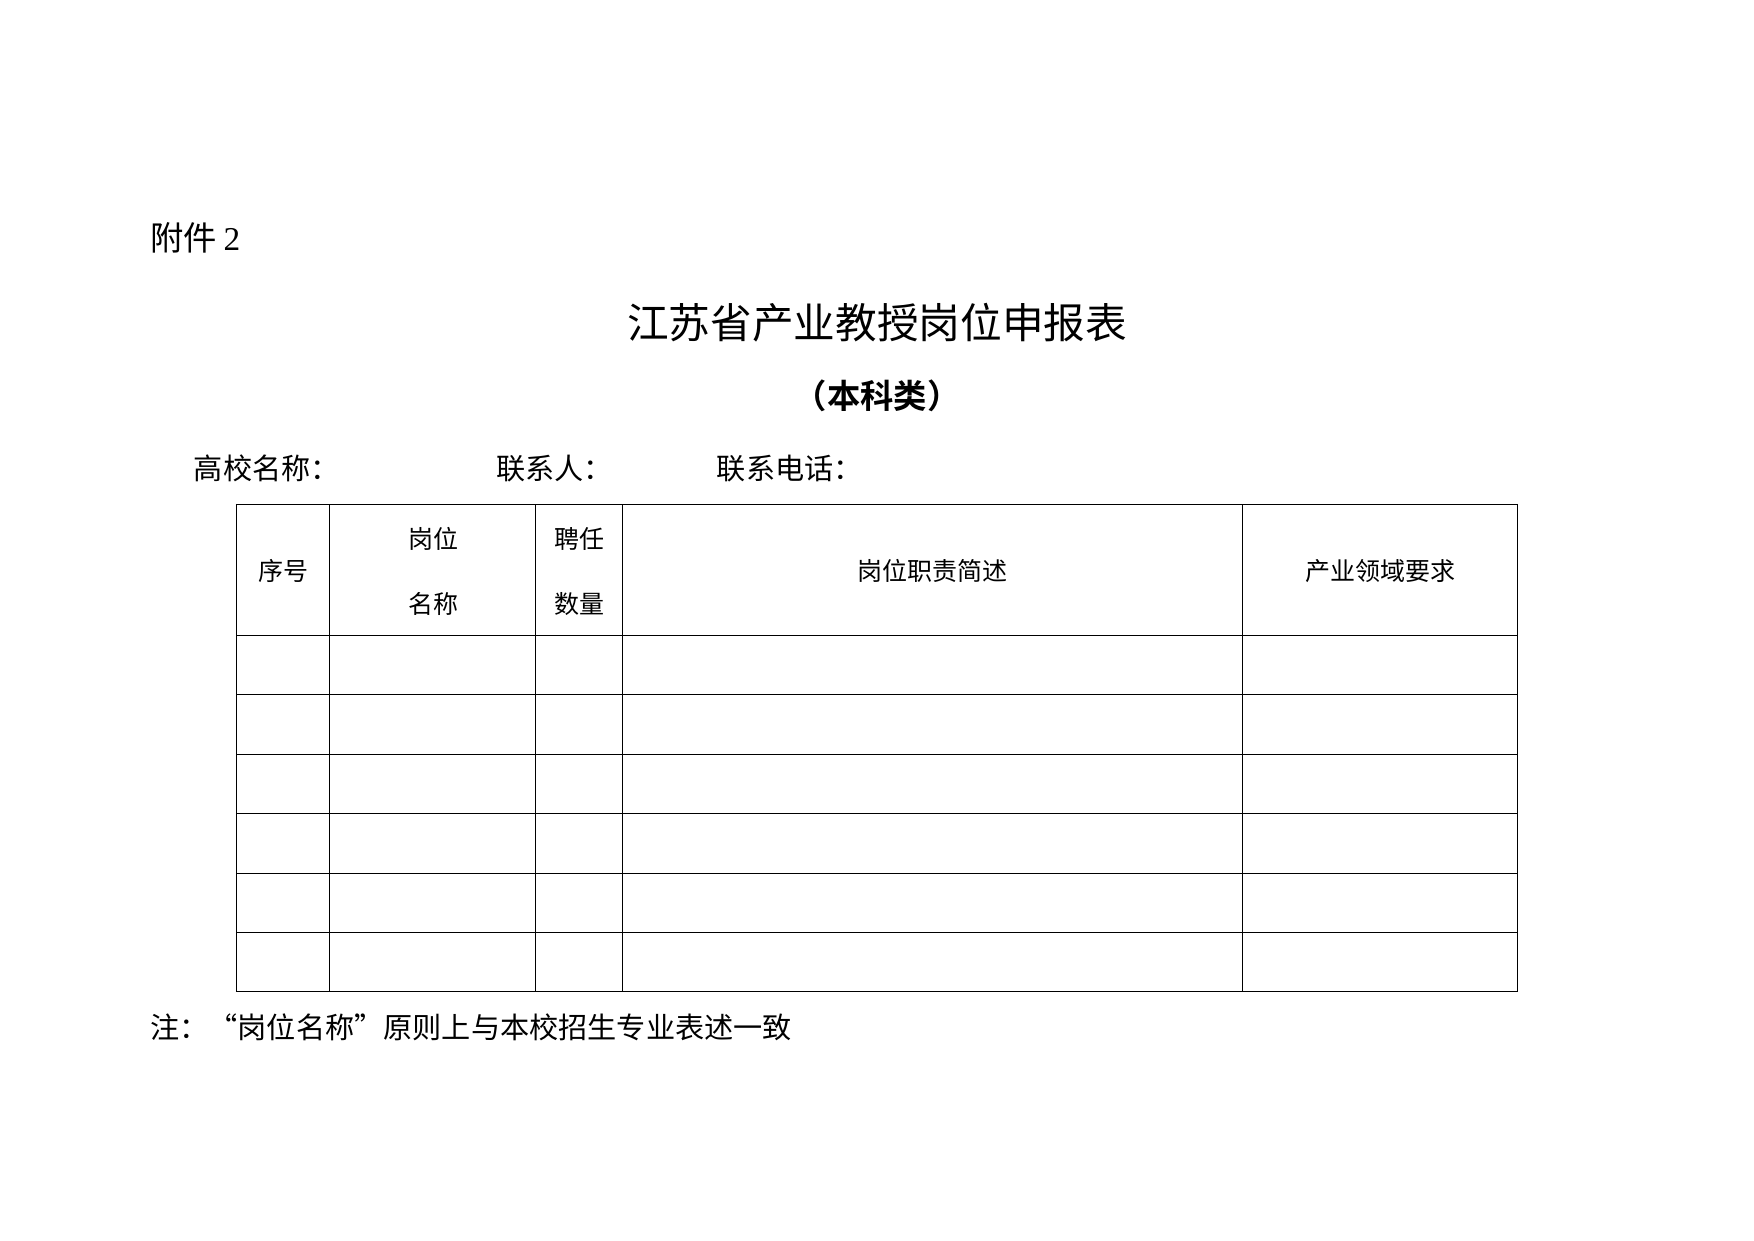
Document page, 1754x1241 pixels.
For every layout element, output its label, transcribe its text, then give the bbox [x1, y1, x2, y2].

table_cell [623, 874, 1242, 932]
table_header 岗位职责简述 [623, 505, 1242, 635]
text 江苏省产业教授岗位申报表 [150, 291, 1604, 350]
table_cell [237, 814, 329, 872]
table_header 序号 [237, 505, 329, 635]
table_cell [536, 755, 622, 813]
table_cell [1243, 814, 1517, 872]
table_header 岗位 名称 [330, 505, 535, 635]
text 注：“岗位名称”原则上与本校招生专业表述一致 [150, 992, 1604, 1051]
table_cell [330, 933, 535, 991]
table_cell [330, 636, 535, 694]
table_cell [330, 755, 535, 813]
table_cell [237, 933, 329, 991]
table_cell [623, 755, 1242, 813]
table_cell [330, 814, 535, 872]
table_cell [536, 814, 622, 872]
table_cell [1243, 695, 1517, 754]
table_cell [1243, 933, 1517, 991]
table_cell [1243, 636, 1517, 694]
table_header 聘任 数量 [536, 505, 622, 635]
table_cell [536, 695, 622, 754]
table_cell [536, 933, 622, 991]
table_cell [623, 636, 1242, 694]
table_cell [330, 695, 535, 754]
text 高校名称： 联系人： 联系电话： [150, 433, 1604, 491]
text （本科类） [150, 362, 1604, 421]
table_cell [330, 874, 535, 932]
table_cell [623, 695, 1242, 754]
table_header 产业领域要求 [1243, 505, 1517, 635]
table_cell [1243, 874, 1517, 932]
table_cell [623, 933, 1242, 991]
table_cell [237, 695, 329, 754]
table_cell [536, 874, 622, 932]
table_cell [237, 874, 329, 932]
text 附件2 [150, 204, 1604, 269]
table_cell [623, 814, 1242, 872]
table_cell [237, 636, 329, 694]
table_cell [237, 755, 329, 813]
table_cell [536, 636, 622, 694]
table_cell [1243, 755, 1517, 813]
